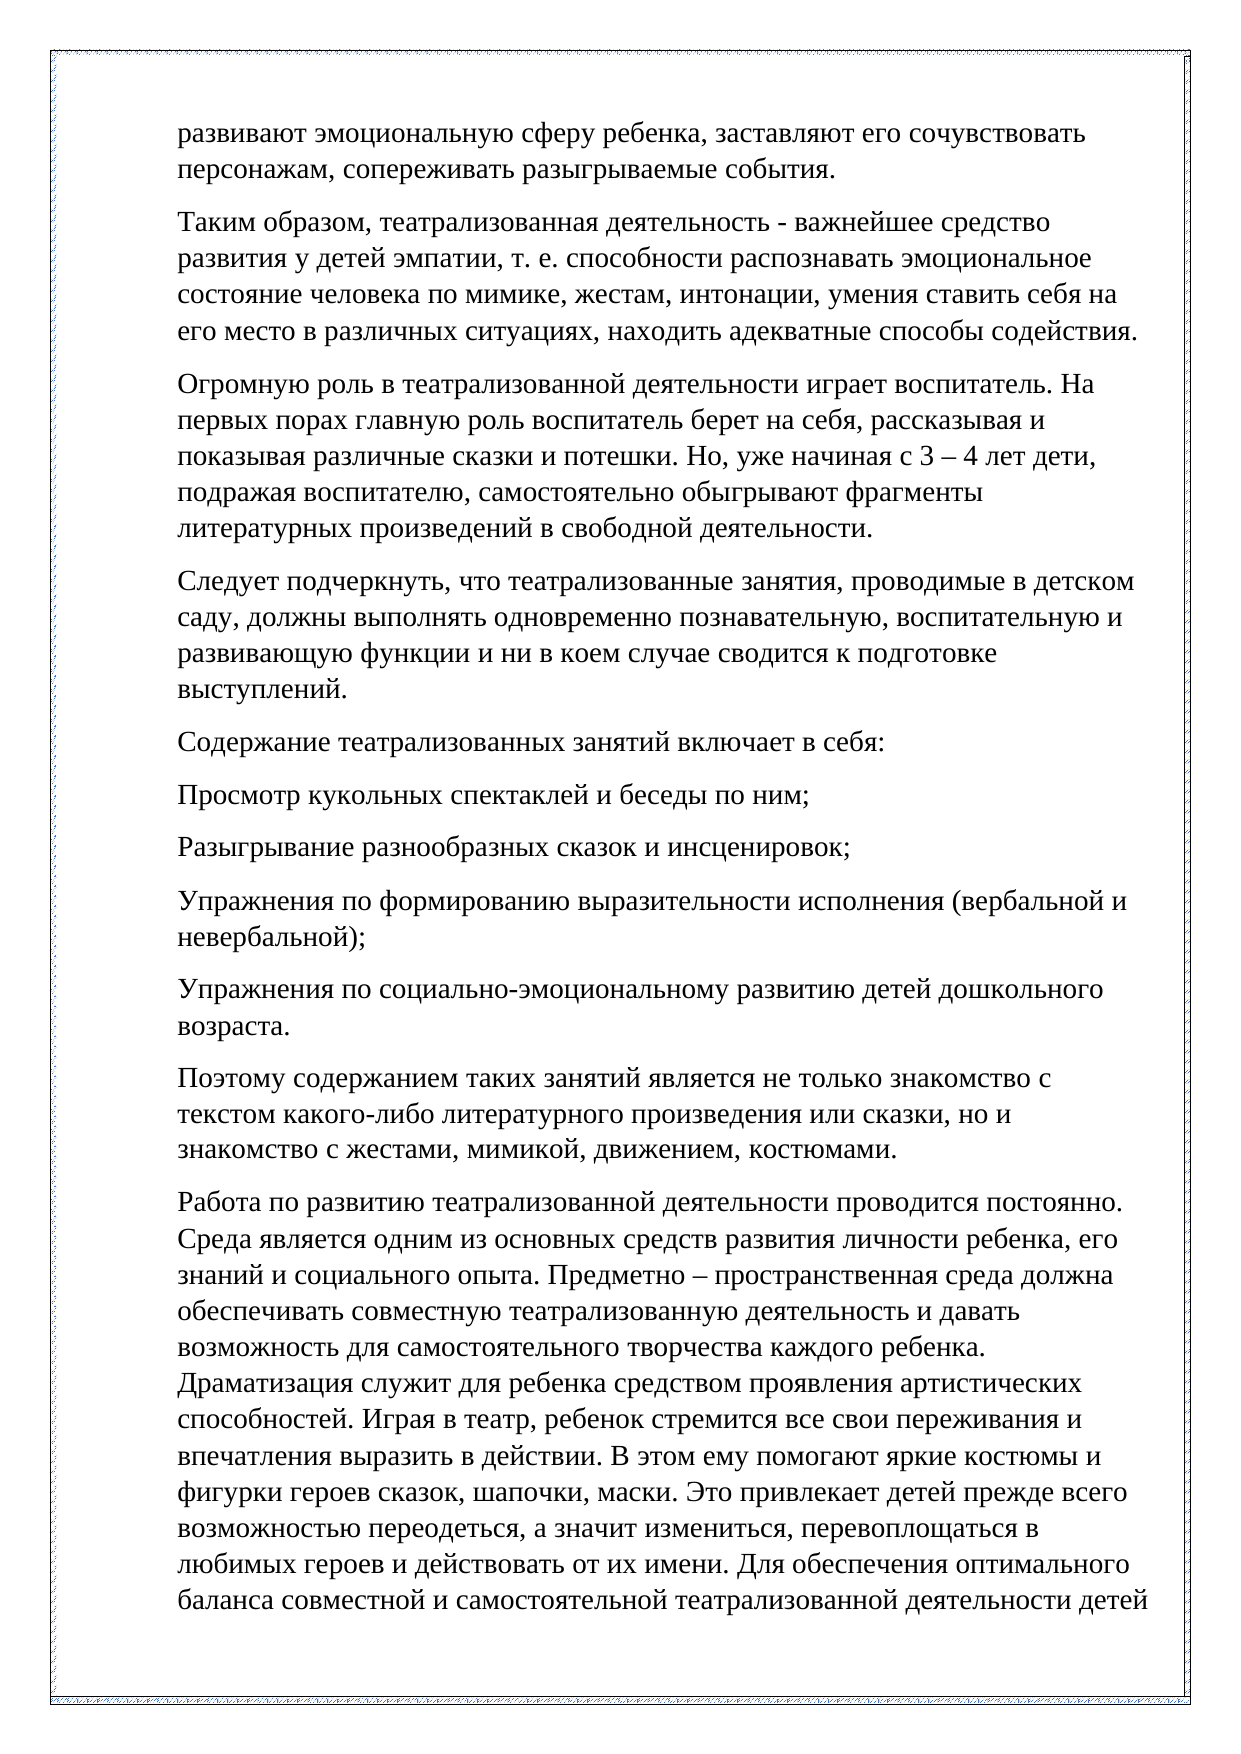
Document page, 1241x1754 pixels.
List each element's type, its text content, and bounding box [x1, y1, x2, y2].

text Упражнения по социально-эмоциональному развитию детей дошкольного возраста. [177, 972, 1106, 1041]
text Таким образом, театрализованная деятельность - важнейшее средство развития у детей эмпатии, т. е. способности распознавать эмоциональное [177, 204, 1151, 274]
text Поэтому содержанием таких занятий является не только знакомство с текстом какого-либо литературного произведения или сказки, но и знакомство с жестами, мимикой, движением, костюмами. [177, 1061, 1106, 1165]
picture [51, 1697, 1190, 1704]
text Огромную роль в театрализованной деятельности играет воспитатель. На первых порах главную роль воспитатель берет на себя, рассказывая и показывая различные сказки и потешки. Но, уже начиная с 3 – 4 лет дети, подражая воспитателю, самостоятельно обыгрывают фрагменты литературных произведений в свободной деятельности. [177, 366, 1098, 544]
text развивают эмоциональную сферу ребенка, заставляют его сочувствовать персонажам, сопереживать разыгрываемые события. [177, 115, 1161, 185]
text состояние человека по мимике, жестам, интонации, умения ставить себя на его место в различных ситуациях, находить адекватные способы содействия. [177, 277, 1151, 346]
text Следует подчеркнуть, что театрализованные занятия, проводимые в детском саду, должны выполнять одновременно познавательную, воспитательную и развивающую функции и ни в коем случае сводится к подготовке [177, 563, 1161, 669]
picture [1185, 57, 1190, 1696]
text Драматизация служит для ребенка средством проявления артистических способностей. Играя в театр, ребенок стремится все свои переживания и впечатления выразить в действии. В этом ему помогают яркие костюмы и [177, 1365, 1161, 1471]
text Работа по развитию театрализованной деятельности проводится постоянно. Среда является одним из основных средств развития личности ребенка, его знаний и социального опыта. Предметно – пространственная среда должна обеспечивать совместную театрализованную деятельность и давать возможность для самостоятельного творчества каждого ребенка. [177, 1184, 1161, 1363]
text выступлений. [177, 671, 1161, 705]
text фигурки героев сказок, шапочки, маски. Это привлекает детей прежде всего возможностью переодеться, а значит измениться, перевоплощаться в любимых героев и действовать от их имени. Для обеспечения оптимального баланса совместной и самостоятельной театрализованной деятельности детей [177, 1474, 1151, 1616]
text Разыгрывание разнообразных сказок и инсценировок; [177, 830, 1161, 863]
text Упражнения по формированию выразительности исполнения (вербальной и невербальной); [177, 883, 1161, 952]
picture [51, 51, 1190, 1696]
text Содержание театрализованных занятий включает в себя: Просмотр кукольных спектаклей и беседы по ним; [177, 724, 887, 810]
